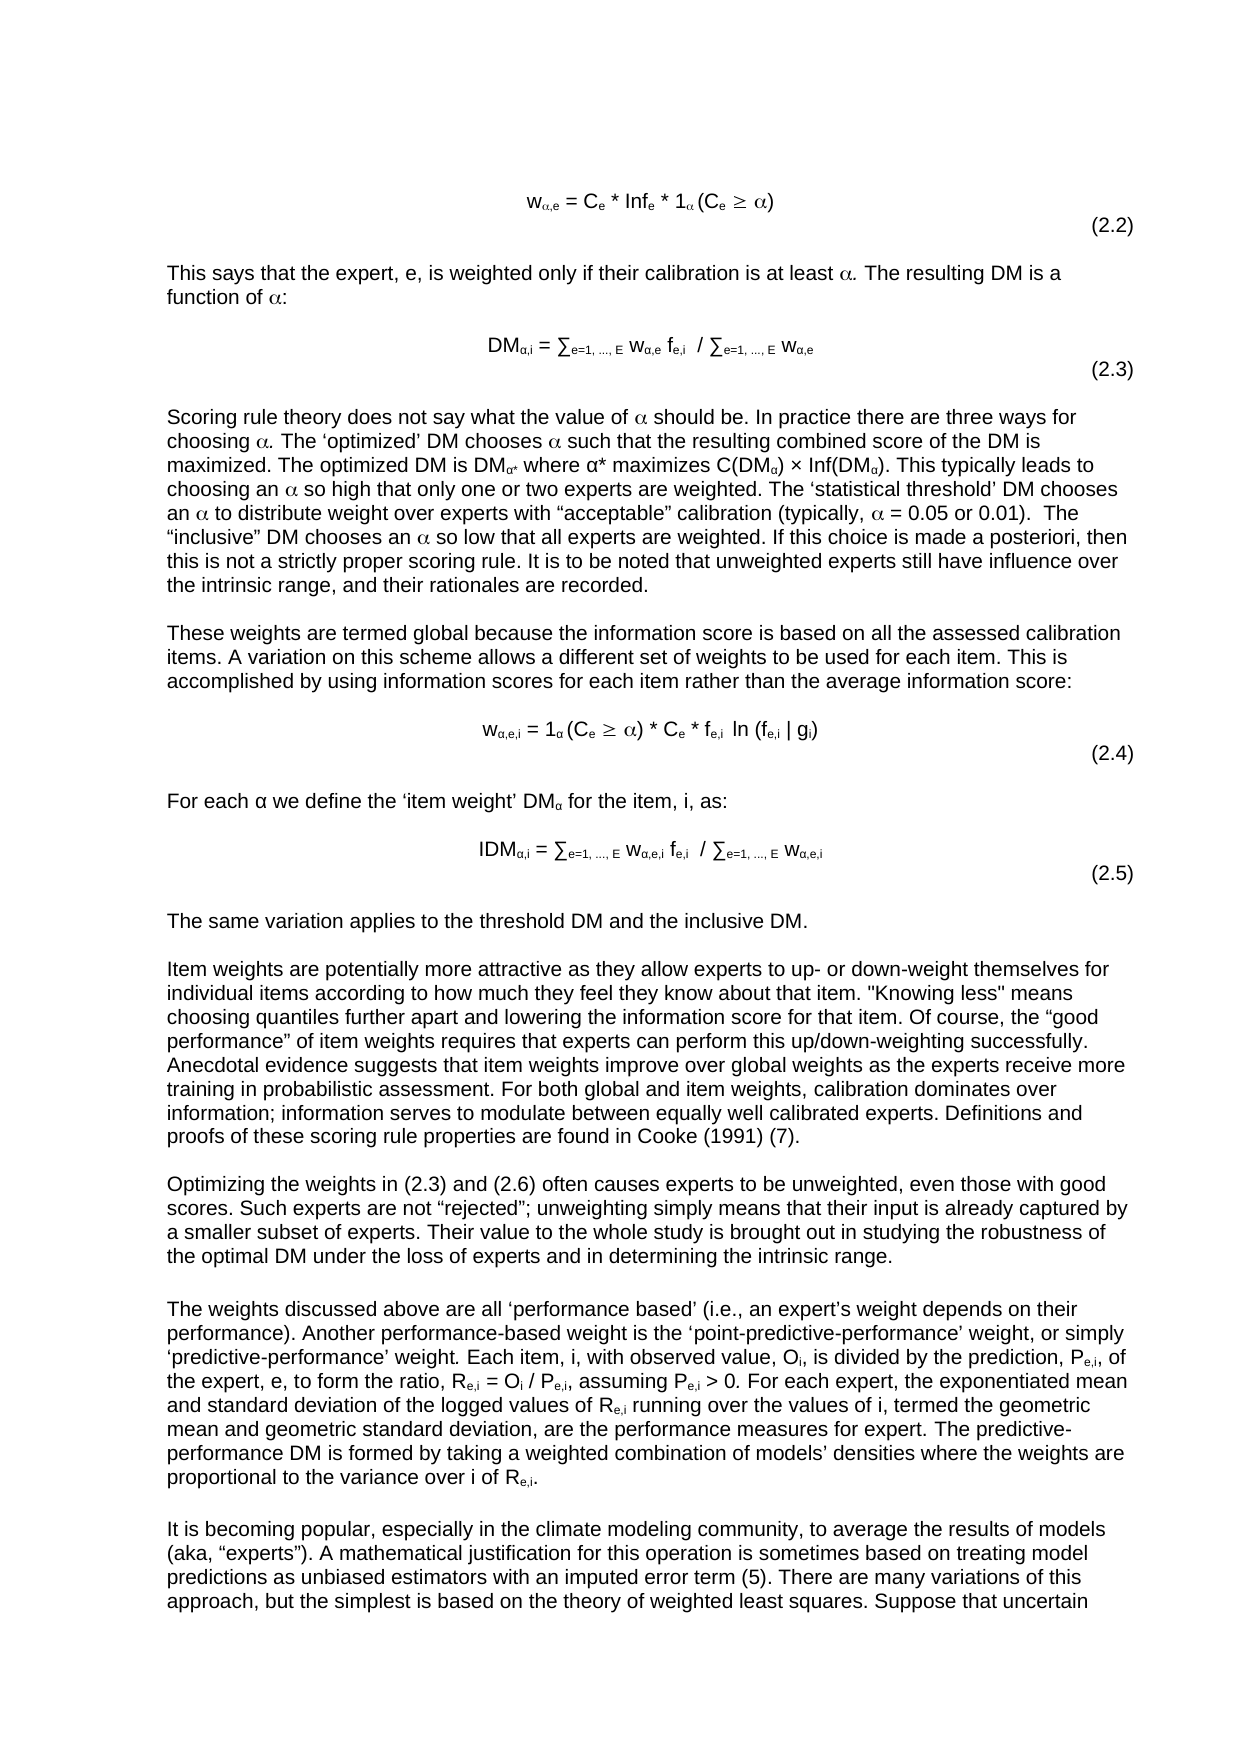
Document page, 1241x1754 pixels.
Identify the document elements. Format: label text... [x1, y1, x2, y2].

text Optimizing the weights in (2.3) and (2.6) often causes experts to be unweighted, even those with good scores. Such experts are not “rejected”; unweighting simply means that their input is already captured by a smaller subset of experts. Their value to the whole study is brought out in studying the robustness of the optimal DM under the loss of experts and in determining the intrinsic range. [167, 1172, 1134, 1268]
text Item weights are potentially more attractive as they allow experts to up- or down-weight themselves for individual items according to how much they feel they know about that item. "Knowing less" means choosing quantiles further apart and lowering the information score for that item. Of course, the “good performance” of item weights requires that experts can perform this up/down-weighting successfully. Anecdotal evidence suggests that item weights improve over global weights as the experts receive more training in probabilistic assessment. For both global and item weights, calibration dominates over information; information serves to modulate between equally well calibrated experts. Definitions and proofs of these scoring rule properties are found in Cooke (1991) (7). [167, 957, 1134, 1148]
text IDMα,i = ∑e=1, ..., E wα,e,i fe,i / ∑e=1, ..., E wα,e,i [167, 837, 1134, 861]
text (2.5) [167, 861, 1134, 885]
text This says that the expert, e, is weighted only if their calibration is at least . The resulting DM is a function of : [167, 261, 1134, 309]
text The weights discussed above are all ‘performance based’ (i.e., an expert’s weight depends on their performance). Another performance-based weight is the ‘point-predictive-performance’ weight, or simply ‘predictive-performance’ weight. Each item, i, with observed value, Oi, is divided by the prediction, Pe,i, of the expert, e, to form the ratio, Re,i = Oi / Pe,i, assuming Pe,i > 0. For each expert, the exponentiated mean and standard deviation of the logged values of Re,i running over the values of i, termed the geometric mean and geometric standard deviation, are the performance measures for expert. The predictive-performance DM is formed by taking a weighted combination of models’ densities where the weights are proportional to the variance over i of Re,i. [167, 1297, 1134, 1488]
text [167, 1517, 1134, 1613]
text w,e = Ce * Infe * 1 (Ce ) [167, 189, 1134, 213]
text DMα,i = ∑e=1, ..., E wα,e fe,i / ∑e=1, ..., E wα,e [167, 333, 1134, 357]
text For each α we define the ‘item weight’ DMα for the item, i, as: [167, 789, 1134, 813]
text (2.2) [167, 213, 1134, 237]
text wα,e,i = 1α (Ce ) * Ce * fe,i ln (fe,i | gi) [167, 717, 1134, 741]
text These weights are termed global because the information score is based on all the assessed calibration items. A variation on this scheme allows a different set of weights to be used for each item. This is accomplished by using information scores for each item rather than the average information score: [167, 621, 1134, 693]
text Scoring rule theory does not say what the value of should be. In practice there are three ways for choosing . The ‘optimized’ DM chooses such that the resulting combined score of the DM is maximized. The optimized DM is DMα* where α* maximizes C(DMα) × Inf(DMα). This typically leads to choosing an so high that only one or two experts are weighted. The ‘statistical threshold’ DM chooses an to distribute weight over experts with “acceptable” calibration (typically, = 0.05 or 0.01). The “inclusive” DM chooses an so low that all experts are weighted. If this choice is made a posteriori, then this is not a strictly proper scoring rule. It is to be noted that unweighted experts still have influence over the intrinsic range, and their rationales are recorded. [167, 405, 1134, 597]
text (2.4) [167, 741, 1134, 765]
text The same variation applies to the threshold DM and the inclusive DM. [167, 909, 1134, 933]
text (2.3) [167, 357, 1134, 381]
